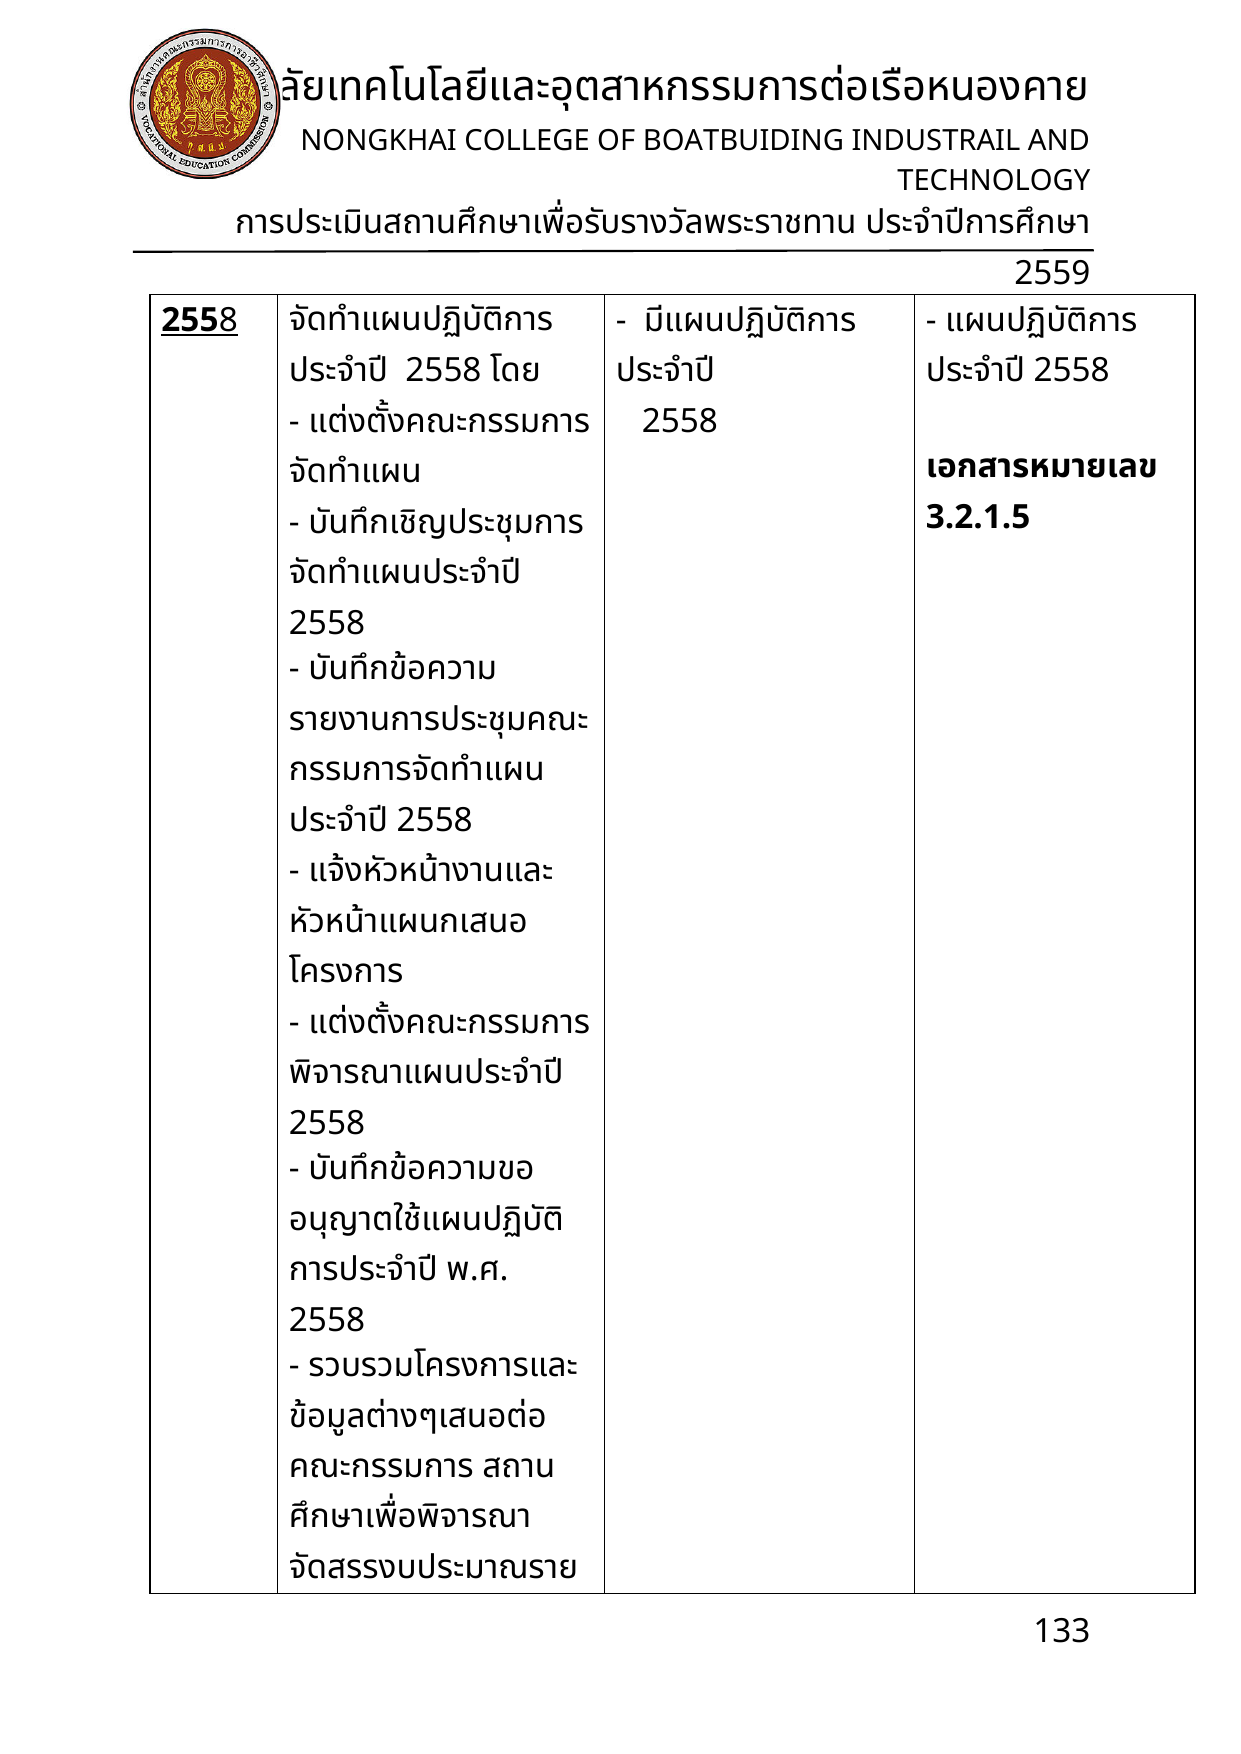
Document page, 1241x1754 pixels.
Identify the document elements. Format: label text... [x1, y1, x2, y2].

picture [126, 28, 283, 178]
table_cell - มีแผนปฏิบัติการประจำปี 2558 [605, 295, 914, 1593]
table_cell - แผนปฏิบัติการประจำปี 2558 เอกสารหมายเลข 3.2.1.5 [915, 295, 1194, 1593]
table_cell 2558 [151, 295, 277, 1593]
